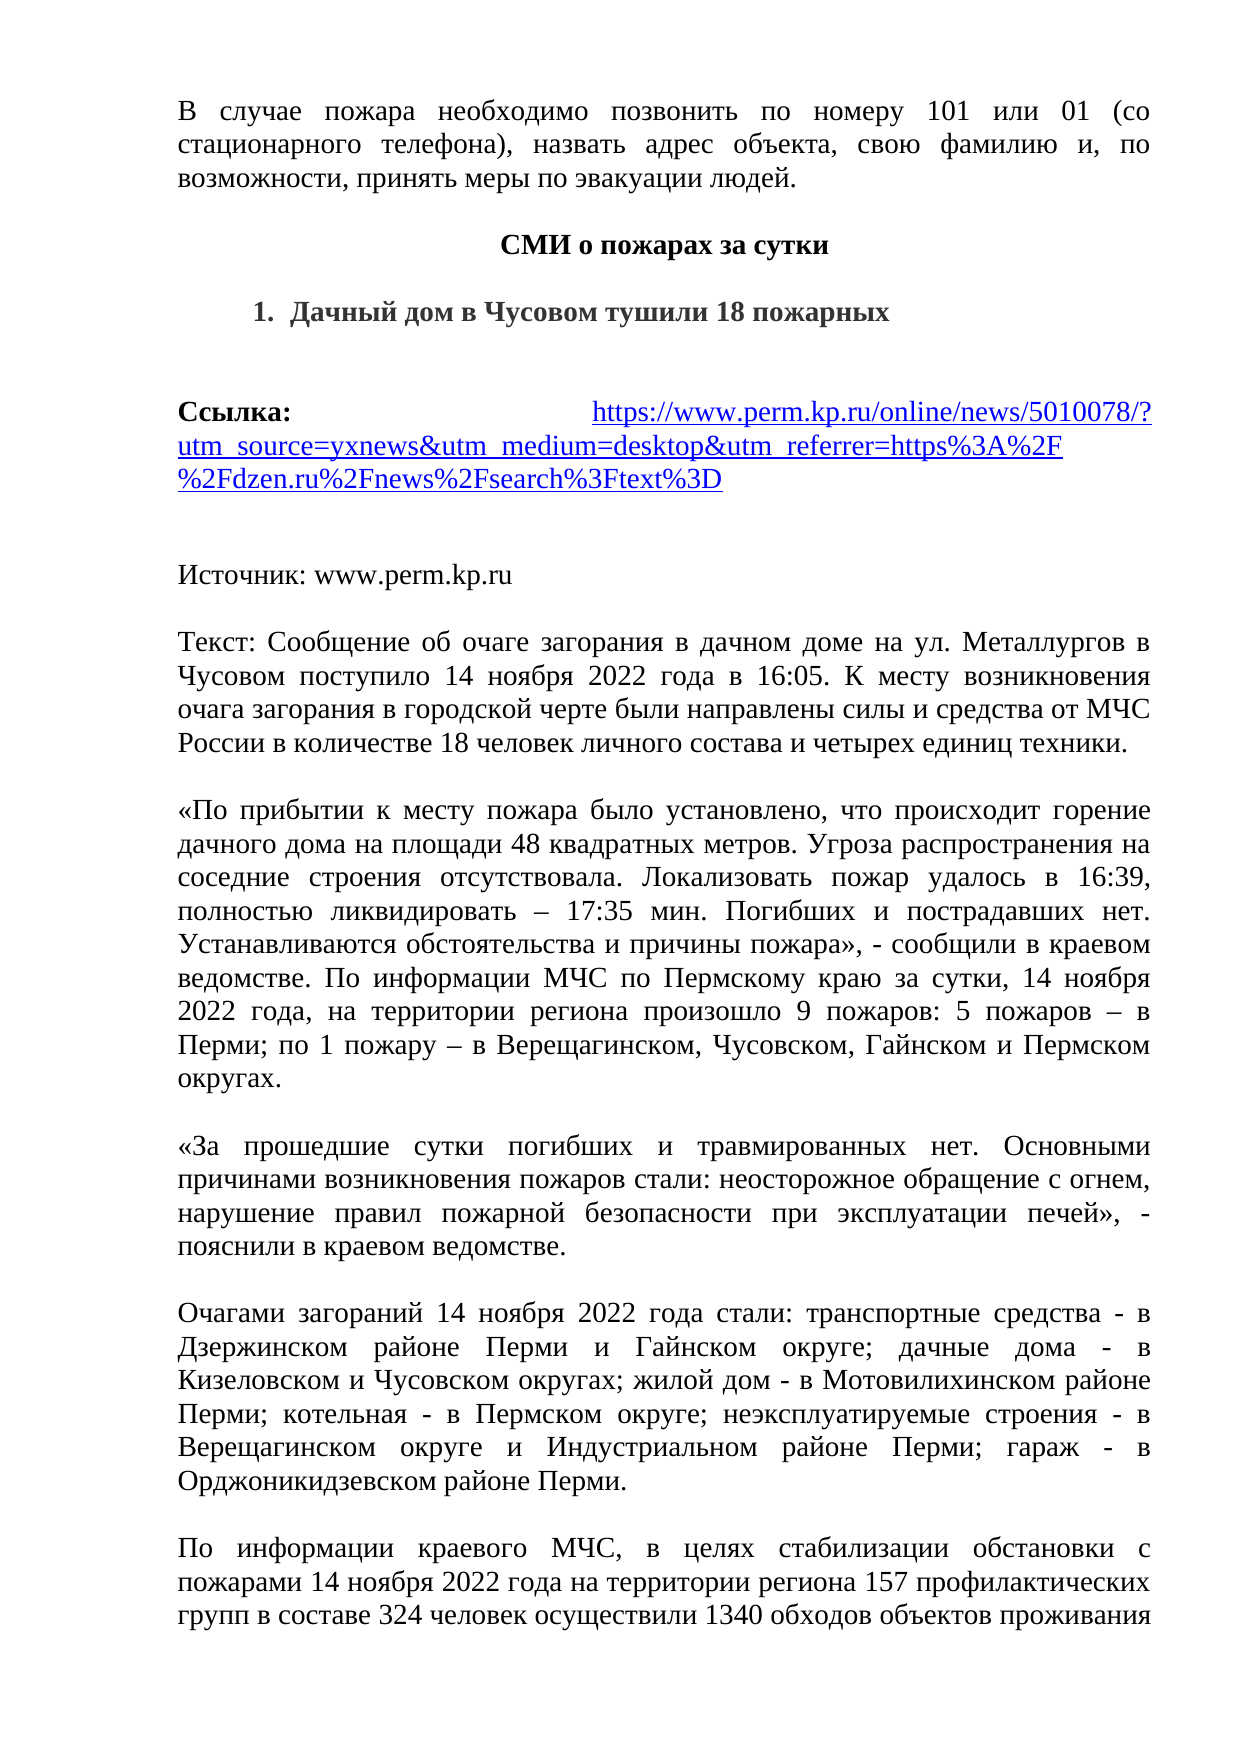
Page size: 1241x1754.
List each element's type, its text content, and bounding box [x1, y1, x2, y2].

text СМИ о пожарах за сутки [177, 227, 1152, 260]
text Текст: Сообщение об очаге загорания в дачном доме на ул. Металлургов в Чусовом поступило 14 ноября 2022 года в 16:05. К месту возникновения очага загорания в городской черте были направлены силы и средства от МЧС России в количестве 18 человек личного состава и четырех единиц техники. [177, 624, 1152, 759]
list Дачный дом в Чусовом тушили 18 пожарных [252, 294, 1152, 327]
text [177, 1530, 1152, 1631]
text «За прошедшие сутки погибших и травмированных нет. Основными причинами возникновения пожаров стали: неосторожное обращение с огнем, нарушение правил пожарной безопасности при эксплуатации печей», - пояснили в краевом ведомстве. [177, 1128, 1152, 1262]
text Ссылка: https://www.perm.kp.ru/online/news/5010078/?utm_source=yxnews&utm_medium=desktop&utm_referrer=https%3A%2F%2Fdzen.ru%2Fnews%2Fsearch%3Ftext%3D [177, 394, 1152, 495]
text Очагами загораний 14 ноября 2022 года стали: транспортные средства - в Дзержинском районе Перми и Гайнском округе; дачные дома - в Кизеловском и Чусовском округах; жилой дом - в Мотовилихинском районе Перми; котельная - в Пермском округе; неэксплуатируемые строения - в Верещагинском округе и Индустриальном районе Перми; гараж - в Орджоникидзевском районе Перми. [177, 1295, 1152, 1497]
text В случае пожара необходимо позвонить по номеру 101 или 01 (со стационарного телефона), назвать адрес объекта, свою фамилию и, по возможности, принять меры по эвакуации людей. [177, 93, 1152, 193]
text «По прибытии к месту пожара было установлено, что происходит горение дачного дома на площади 48 квадратных метров. Угроза распространения на соседние строения отсутствовала. Локализовать пожар удалось в 16:39, полностью ликвидировать – 17:35 мин. Погибших и пострадавших нет. Устанавливаются обстоятельства и причины пожара», - сообщили в краевом ведомстве. По информации МЧС по Пермскому краю за сутки, 14 ноября 2022 года, на территории региона произошло 9 пожаров: 5 пожаров – в Перми; по 1 пожару – в Верещагинском, Чусовском, Гайнском и Пермском округах. [177, 792, 1152, 1094]
text Источник: www.perm.kp.ru [177, 557, 1152, 591]
